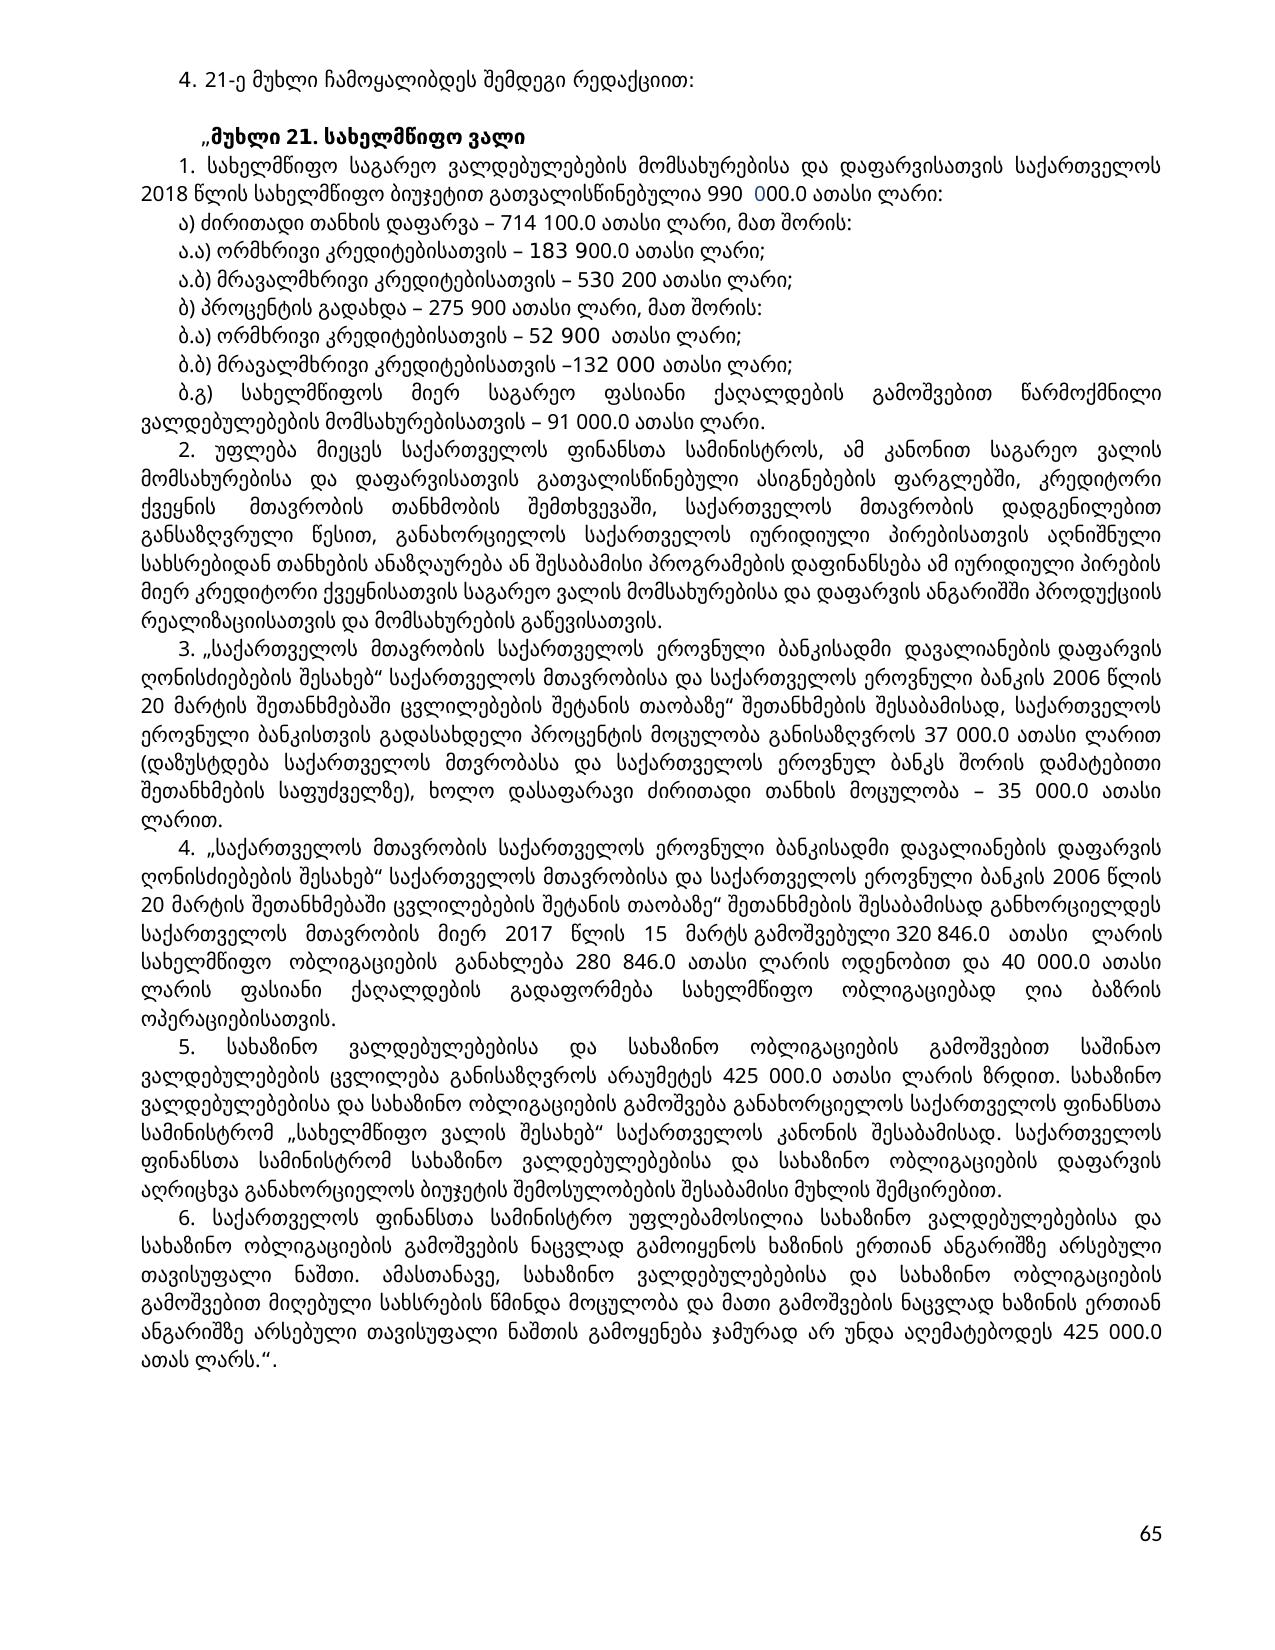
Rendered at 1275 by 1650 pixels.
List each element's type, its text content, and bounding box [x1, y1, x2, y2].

text ა.ბ) მრავალმხრივი კრედიტებისათვის – 530 200 ათასი ლარი; [141, 265, 1162, 293]
text 4. 21-ე მუხლი ჩამოყალიბდეს შემდეგი რედაქციით: [178, 66, 1162, 94]
text 4. „საქართველოს მთავრობის საქართველოს ეროვნული ბანკისადმი დავალიანების დაფარვის ღონისძიებების შესახებ“ საქართველოს მთავრობისა და საქართველოს ეროვნული ბანკის 2006 წლის 20 მარტის შეთანხმებაში ცვლილებების შეტანის თაობაზე“ შეთანხმების შესაბამისად განხორციელდეს საქართველოს მთავრობის მიერ 2017 წლის 15 მარტს გამოშვებული 320 846.0 ათასი ლარის სახელმწიფო ობლიგაციების განახლება 280 846.0 ათასი ლარის ოდენობით და 40 000.0 ათასი ლარის ფასიანი ქაღალდების გადაფორმება სახელმწიფო ობლიგაციებად ღია ბაზრის ოპერაციებისათვის. [141, 833, 1162, 1032]
text 6. საქართველოს ფინანსთა სამინისტრო უფლებამოსილია სახაზინო ვალდებულებებისა და სახაზინო ობლიგაციების გამოშვების ნაცვლად გამოიყენოს ხაზინის ერთიან ანგარიშზე არსებული თავისუფალი ნაშთი. ამასთანავე, სახაზინო ვალდებულებებისა და სახაზინო ობლიგაციების გამოშვებით მიღებული სახსრების წმინდა მოცულობა და მათი გამოშვების ნაცვლად ხაზინის ერთიან ანგარიშზე არსებული თავისუფალი ნაშთის გამოყენება ჯამურად არ უნდა აღემატებოდეს 425 000.0 ათას ლარს.“. [141, 1203, 1162, 1374]
text 5. სახაზინო ვალდებულებებისა და სახაზინო ობლიგაციების გამოშვებით საშინაო ვალდებულებების ცვლილება განისაზღვროს არაუმეტეს 425 000.0 ათასი ლარის ზრდით. სახაზინო ვალდებულებებისა და სახაზინო ობლიგაციების გამოშვება განახორციელოს საქართველოს ფინანსთა სამინისტრომ „სახელმწიფო ვალის შესახებ“ საქართველოს კანონის შესაბამისად. საქართველოს ფინანსთა სამინისტრომ სახაზინო ვალდებულებებისა და სახაზინო ობლიგაციების დაფარვის აღრიცხვა განახორციელოს ბიუჯეტის შემოსულობების შესაბამისი მუხლის შემცირებით. [141, 1032, 1162, 1203]
text ბ) პროცენტის გადახდა – 275 900 ათასი ლარი, მათ შორის: [141, 293, 1162, 322]
text ა.ა) ორმხრივი კრედიტებისათვის – 183 900.0 ათასი ლარი; [141, 236, 1162, 265]
text ბ.ბ) მრავალმხრივი კრედიტებისათვის –132 000 ათასი ლარი; [141, 350, 1162, 378]
text 3. „საქართველოს მთავრობის საქართველოს ეროვნული ბანკისადმი დავალიანების დაფარვის ღონისძიებების შესახებ“ საქართველოს მთავრობისა და საქართველოს ეროვნული ბანკის 2006 წლის 20 მარტის შეთანხმებაში ცვლილებების შეტანის თაობაზე“ შეთანხმების შესაბამისად, საქართველოს ეროვნული ბანკისთვის გადასახდელი პროცენტის მოცულობა განისაზღვროს 37 000.0 ათასი ლარით (დაზუსტდება საქართველოს მთვრობასა და საქართველოს ეროვნულ ბანკს შორის დამატებითი შეთანხმების საფუძველზე), ხოლო დასაფარავი ძირითადი თანხის მოცულობა – 35 000.0 ათასი ლარით. [141, 634, 1162, 833]
text 1. სახელმწიფო საგარეო ვალდებულებების მომსახურებისა და დაფარვისათვის საქართველოს 2018 წლის სახელმწიფო ბიუჯეტით გათვალისწინებულია 990 000.0 ათასი ლარი: [141, 151, 1162, 208]
text „მუხლი 21. სახელმწიფო ვალი [141, 122, 1162, 151]
text ბ.გ) სახელმწიფოს მიერ საგარეო ფასიანი ქაღალდების გამოშვებით წარმოქმნილი ვალდებულებების მომსახურებისათვის – 91 000.0 ათასი ლარი. [141, 378, 1162, 435]
text ბ.ა) ორმხრივი კრედიტებისათვის – 52 900 ათასი ლარი; [141, 322, 1162, 350]
text ა) ძირითადი თანხის დაფარვა – 714 100.0 ათასი ლარი, მათ შორის: [141, 208, 1162, 236]
text 2. უფლება მიეცეს საქართველოს ფინანსთა სამინისტროს, ამ კანონით საგარეო ვალის მომსახურებისა და დაფარვისათვის გათვალისწინებული ასიგნებების ფარგლებში, კრედიტორი ქვეყნის მთავრობის თანხმობის შემთხვევაში, საქართველოს მთავრობის დადგენილებით განსაზღვრული წესით, განახორციელოს საქართველოს იურიდიული პირებისათვის აღნიშნული სახსრებიდან თანხების ანაზღაურება ან შესაბამისი პროგრამების დაფინანსება ამ იურიდიული პირების მიერ კრედიტორი ქვეყნისათვის საგარეო ვალის მომსახურებისა და დაფარვის ანგარიშში პროდუქციის რეალიზაციისათვის და მომსახურების გაწევისათვის. [141, 435, 1162, 634]
